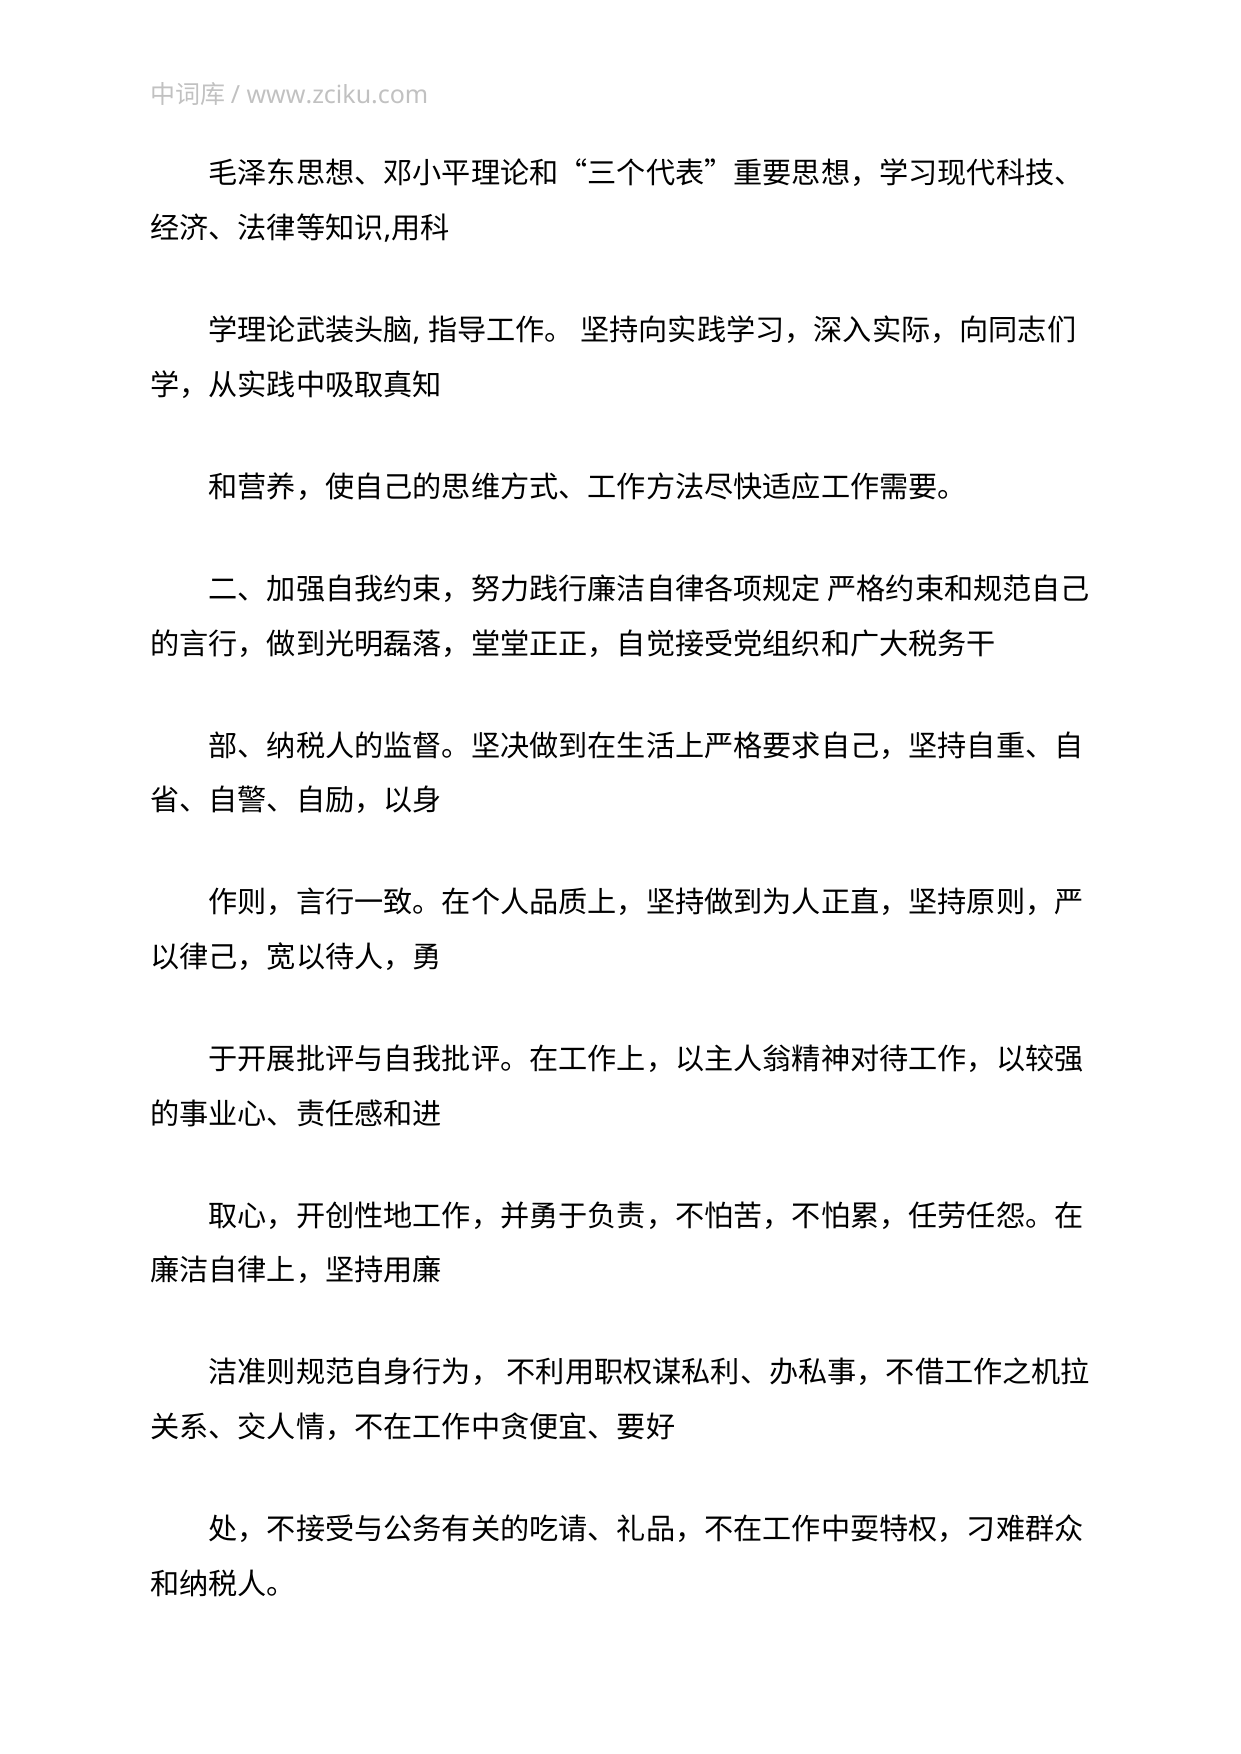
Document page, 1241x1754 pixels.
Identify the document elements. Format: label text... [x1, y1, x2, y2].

text 于开展批评与自我批评。在工作上，以主人翁精神对待工作，以较强的事业心、责任感和进 [150, 1035, 1090, 1133]
text 处，不接受与公务有关的吃请、礼品，不在工作中耍特权，刁难群众和纳税人。 [150, 1505, 1090, 1603]
text 取心，开创性地工作，并勇于负责，不怕苦，不怕累，任劳任怨。在廉洁自律上，坚持用廉 [150, 1192, 1090, 1289]
text 二、加强自我约束，努力践行廉洁自律各项规定 严格约束和规范自己的言行，做到光明磊落，堂堂正正，自觉接受党组织和广大税务干 [150, 565, 1090, 663]
text 学理论武装头脑, 指导工作。 坚持向实践学习，深入实际，向同志们学，从实践中吸取真知 [150, 307, 1090, 404]
text 和营养，使自己的思维方式、工作方法尽快适应工作需要。 [150, 464, 1090, 506]
text 作则，言行一致。在个人品质上，坚持做到为人正直，坚持原则，严以律己，宽以待人，勇 [150, 879, 1090, 976]
text 毛泽东思想、邓小平理论和“三个代表”重要思想，学习现代科技、经济、法律等知识,用科 [150, 150, 1090, 247]
text 洁准则规范自身行为， 不利用职权谋私利、办私事，不借工作之机拉关系、交人情，不在工作中贪便宜、要好 [150, 1349, 1090, 1446]
text 部、纳税人的监督。坚决做到在生活上严格要求自己，坚持自重、自省、自警、自励，以身 [150, 722, 1090, 819]
